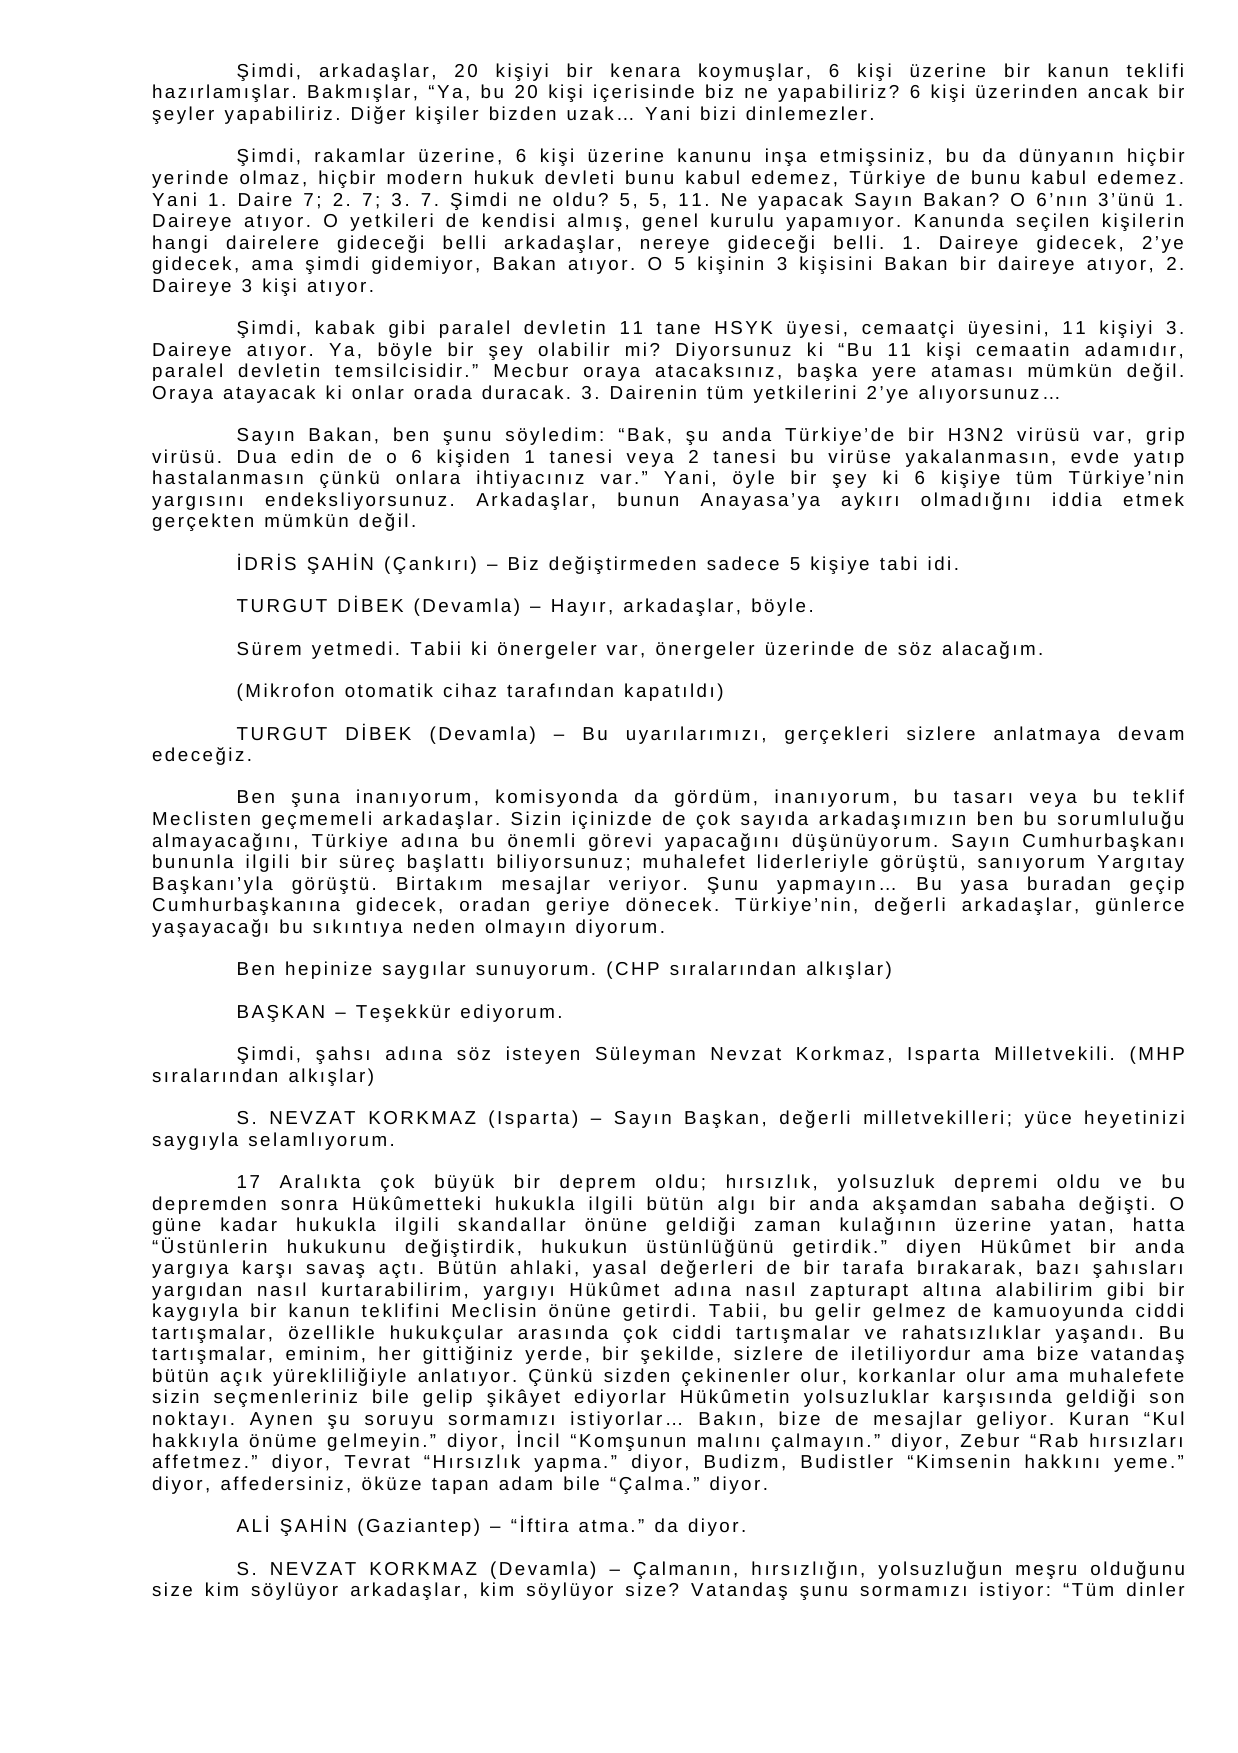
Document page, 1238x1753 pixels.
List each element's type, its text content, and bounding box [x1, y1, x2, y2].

text Şimdi, şahsı adına söz isteyen Süleyman Nevzat Korkmaz, Isparta Milletvekili. (MHP sıralarından alkışlar) [152, 1043, 1186, 1086]
text Şimdi, rakamlar üzerine, 6 kişi üzerine kanunu inşa etmişsiniz, bu da dünyanın hiçbir yerinde olmaz, hiçbir modern hukuk devleti bunu kabul edemez, Türkiye de bunu kabul edemez. Yani 1. Daire 7; 2. 7; 3. 7. Şimdi ne oldu? 5, 5, 11. Ne yapacak Sayın Bakan? O 6’nın 3’ünü 1. Daireye atıyor. O yetkileri de kendisi almış, genel kurulu yapamıyor. Kanunda seçilen kişilerin hangi dairelere gideceği belli arkadaşlar, nereye gideceği belli. 1. Daireye gidecek, 2’ye gidecek, ama şimdi gidemiyor, Bakan atıyor. O 5 kişinin 3 kişisini Bakan bir daireye atıyor, 2. Daireye 3 kişi atıyor. [152, 145, 1186, 296]
text Şimdi, arkadaşlar, 20 kişiyi bir kenara koymuşlar, 6 kişi üzerine bir kanun teklifi hazırlamışlar. Bakmışlar, “Ya, bu 20 kişi içerisinde biz ne yapabiliriz? 6 kişi üzerinden ancak bir şeyler yapabiliriz. Diğer kişiler bizden uzak… Yani bizi dinlemezler. [152, 60, 1186, 124]
text Ben şuna inanıyorum, komisyonda da gördüm, inanıyorum, bu tasarı veya bu teklif Meclisten geçmemeli arkadaşlar. Sizin içinizde de çok sayıda arkadaşımızın ben bu sorumluluğu almayacağını, Türkiye adına bu önemli görevi yapacağını düşünüyorum. Sayın Cumhurbaşkanı bununla ilgili bir süreç başlattı biliyorsunuz; muhalefet liderleriyle görüştü, sanıyorum Yargıtay Başkanı’yla görüştü. Birtakım mesajlar veriyor. Şunu yapmayın… Bu yasa buradan geçip Cumhurbaşkanına gidecek, oradan geriye dönecek. Türkiye’nin, değerli arkadaşlar, günlerce yaşayacağı bu sıkıntıya neden olmayın diyorum. [152, 786, 1186, 937]
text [152, 1557, 1186, 1601]
text 17 Aralıkta çok büyük bir deprem oldu; hırsızlık, yolsuzluk depremi oldu ve bu depremden sonra Hükûmetteki hukukla ilgili bütün algı bir anda akşamdan sabaha değişti. O güne kadar hukukla ilgili skandallar önüne geldiği zaman kulağının üzerine yatan, hatta “Üstünlerin hukukunu değiştirdik, hukukun üstünlüğünü getirdik.” diyen Hükûmet bir anda yargıya karşı savaş açtı. Bütün ahlaki, yasal değerleri de bir tarafa bırakarak, bazı şahısları yargıdan nasıl kurtarabilirim, yargıyı Hükûmet adına nasıl zapturapt altına alabilirim gibi bir kaygıyla bir kanun teklifini Meclisin önüne getirdi. Tabii, bu gelir gelmez de kamuoyunda ciddi tartışmalar, özellikle hukukçular arasında çok ciddi tartışmalar ve rahatsızlıklar yaşandı. Bu tartışmalar, eminim, her gittiğiniz yerde, bir şekilde, sizlere de iletiliyordur ama bize vatandaş bütün açık yürekliliğiyle anlatıyor. Çünkü sizden çekinenler olur, korkanlar olur ama muhalefete sizin seçmenleriniz bile gelip şikâyet ediyorlar Hükûmetin yolsuzluklar karşısında geldiği son noktayı. Aynen şu soruyu sormamızı istiyorlar… Bakın, bize de mesajlar geliyor. Kuran “Kul hakkıyla önüme gelmeyin.” diyor, İncil “Komşunun malını çalmayın.” diyor, Zebur “Rab hırsızları affetmez.” diyor, Tevrat “Hırsızlık yapma.” diyor, Budizm, Budistler “Kimsenin hakkını yeme.” diyor, affedersiniz, öküze tapan adam bile “Çalma.” diyor. [152, 1171, 1186, 1494]
text ALİ ŞAHİN (Gaziantep) – “İftira atma.” da diyor. [152, 1515, 1186, 1537]
text Sayın Bakan, ben şunu söyledim: “Bak, şu anda Türkiye’de bir H3N2 virüsü var, grip virüsü. Dua edin de o 6 kişiden 1 tanesi veya 2 tanesi bu virüse yakalanmasın, evde yatıp hastalanmasın çünkü onlara ihtiyacınız var.” Yani, öyle bir şey ki 6 kişiye tüm Türkiye’nin yargısını endeksliyorsunuz. Arkadaşlar, bunun Anayasa’ya aykırı olmadığını iddia etmek gerçekten mümkün değil. [152, 424, 1186, 532]
text S. NEVZAT KORKMAZ (Isparta) – Sayın Başkan, değerli milletvekilleri; yüce heyetinizi saygıyla selamlıyorum. [152, 1107, 1186, 1150]
text TURGUT DİBEK (Devamla) – Hayır, arkadaşlar, böyle. [152, 595, 1186, 617]
text (Mikrofon otomatik cihaz tarafından kapatıldı) [152, 680, 1186, 701]
text Şimdi, kabak gibi paralel devletin 11 tane HSYK üyesi, cemaatçi üyesini, 11 kişiyi 3. Daireye atıyor. Ya, böyle bir şey olabilir mi? Diyorsunuz ki “Bu 11 kişi cemaatin adamıdır, paralel devletin temsilcisidir.” Mecbur oraya atacaksınız, başka yere ataması mümkün değil. Oraya atayacak ki onlar orada duracak. 3. Dairenin tüm yetkilerini 2’ye alıyorsunuz… [152, 317, 1186, 403]
text İDRİS ŞAHİN (Çankırı) – Biz değiştirmeden sadece 5 kişiye tabi idi. [152, 553, 1186, 574]
text Sürem yetmedi. Tabii ki önergeler var, önergeler üzerinde de söz alacağım. [152, 637, 1186, 659]
text BAŞKAN – Teşekkür ediyorum. [152, 1000, 1186, 1022]
text Ben hepinize saygılar sunuyorum. (CHP sıralarından alkışlar) [152, 958, 1186, 979]
text TURGUT DİBEK (Devamla) – Bu uyarılarımızı, gerçekleri sizlere anlatmaya devam edeceğiz. [152, 722, 1186, 765]
